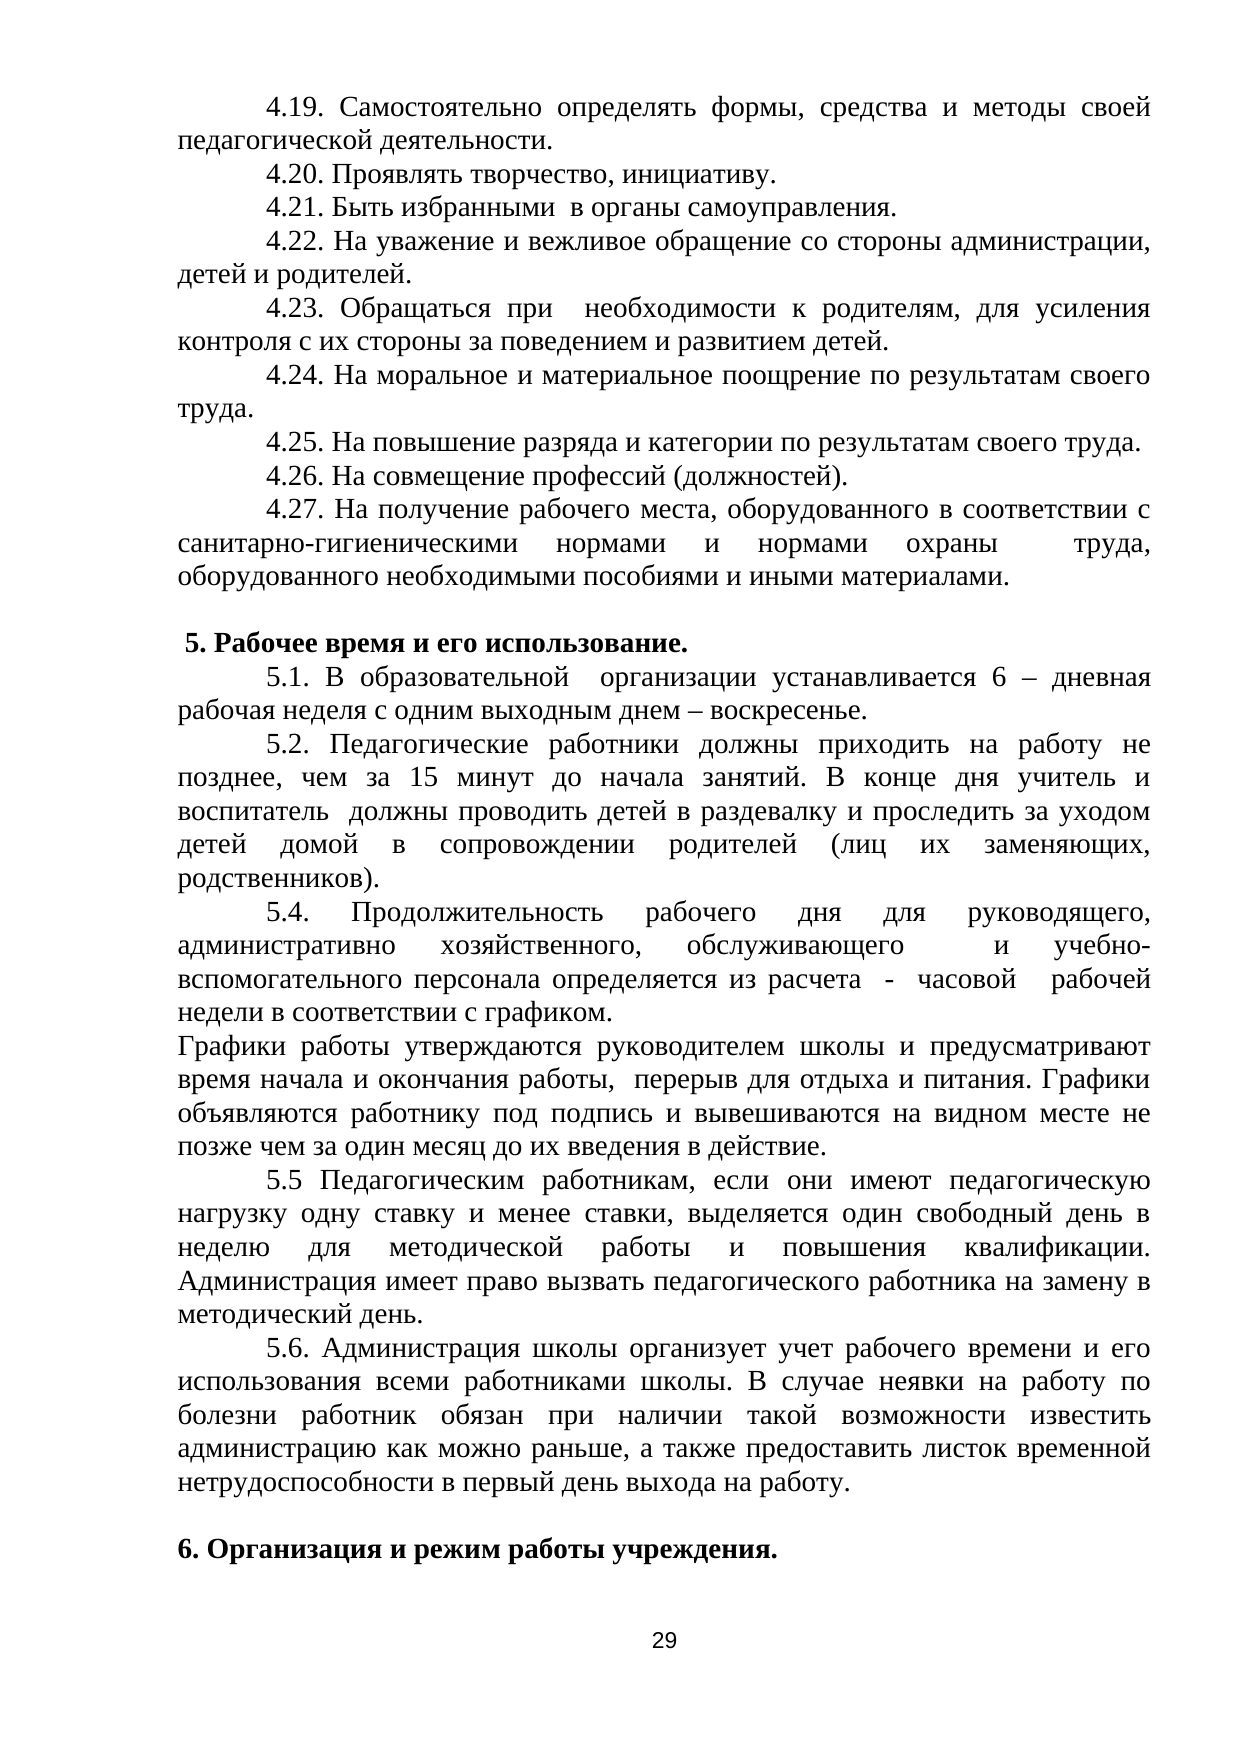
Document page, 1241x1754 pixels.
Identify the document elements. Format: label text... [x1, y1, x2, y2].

text 4.21. Быть избранными в органы самоуправления. [177, 189, 1152, 223]
text 5.4. Продолжительность рабочего дня для руководящего, административно хозяйственного, обслуживающего и учебно-вспомогательного персонала определяется из расчета - часовой рабочей недели в соответствии с графиком. [177, 894, 1152, 1028]
text 5.1. В образовательной организации устанавливается 6 – дневная рабочая неделя с одним выходным днем – воскресенье. [177, 659, 1152, 726]
text 4.24. На моральное и материальное поощрение по результатам своего труда. [177, 357, 1152, 424]
text 4.22. На уважение и вежливое обращение со стороны администрации, детей и родителей. [177, 223, 1152, 290]
text 5.6. Администрация школы организует учет рабочего времени и его использования всеми работниками школы. В случае неявки на работу по болезни работник обязан при наличии такой возможности известить администрацию как можно раньше, а также предоставить листок временной нетрудоспособности в первый день выхода на работу. [177, 1330, 1152, 1497]
text 5.5 Педагогическим работникам, если они имеют педагогическую нагрузку одну ставку и менее ставки, выделяется один свободный день в неделю для методической работы и повышения квалификации. Администрация имеет право вызвать педагогического работника на замену в методический день. [177, 1162, 1152, 1330]
text 4.20. Проявлять творчество, инициативу. [177, 156, 1152, 189]
text Графики работы утверждаются руководителем школы и предусматривают время начала и окончания работы, перерыв для отдыха и питания. Графики объявляются работнику под подпись и вывешиваются на видном месте не позже чем за один месяц до их введения в действие. [177, 1028, 1152, 1162]
text 5. Рабочее время и его использование. [177, 625, 1152, 659]
text 4.27. На получение рабочего места, оборудованного в соответствии с санитарно-гигиеническими нормами и нормами охраны труда, оборудованного необходимыми пособиями и иными материалами. [177, 491, 1152, 592]
text 4.25. На повышение разряда и категории по результатам своего труда. [177, 424, 1152, 458]
text 6. Организация и режим работы учреждения. [177, 1531, 1152, 1564]
text 4.23. Обращаться при необходимости к родителям, для усиления контроля с их стороны за поведением и развитием детей. [177, 290, 1152, 357]
text 5.2. Педагогические работники должны приходить на работу не позднее, чем за 15 минут до начала занятий. В конце дня учитель и воспитатель должны проводить детей в раздевалку и проследить за уходом детей домой в сопровождении родителей (лиц их заменяющих, родственников). [177, 726, 1152, 894]
text 4.19. Самостоятельно определять формы, средства и методы своей педагогической деятельности. [177, 89, 1152, 156]
text 4.26. На совмещение профессий (должностей). [177, 458, 1152, 491]
